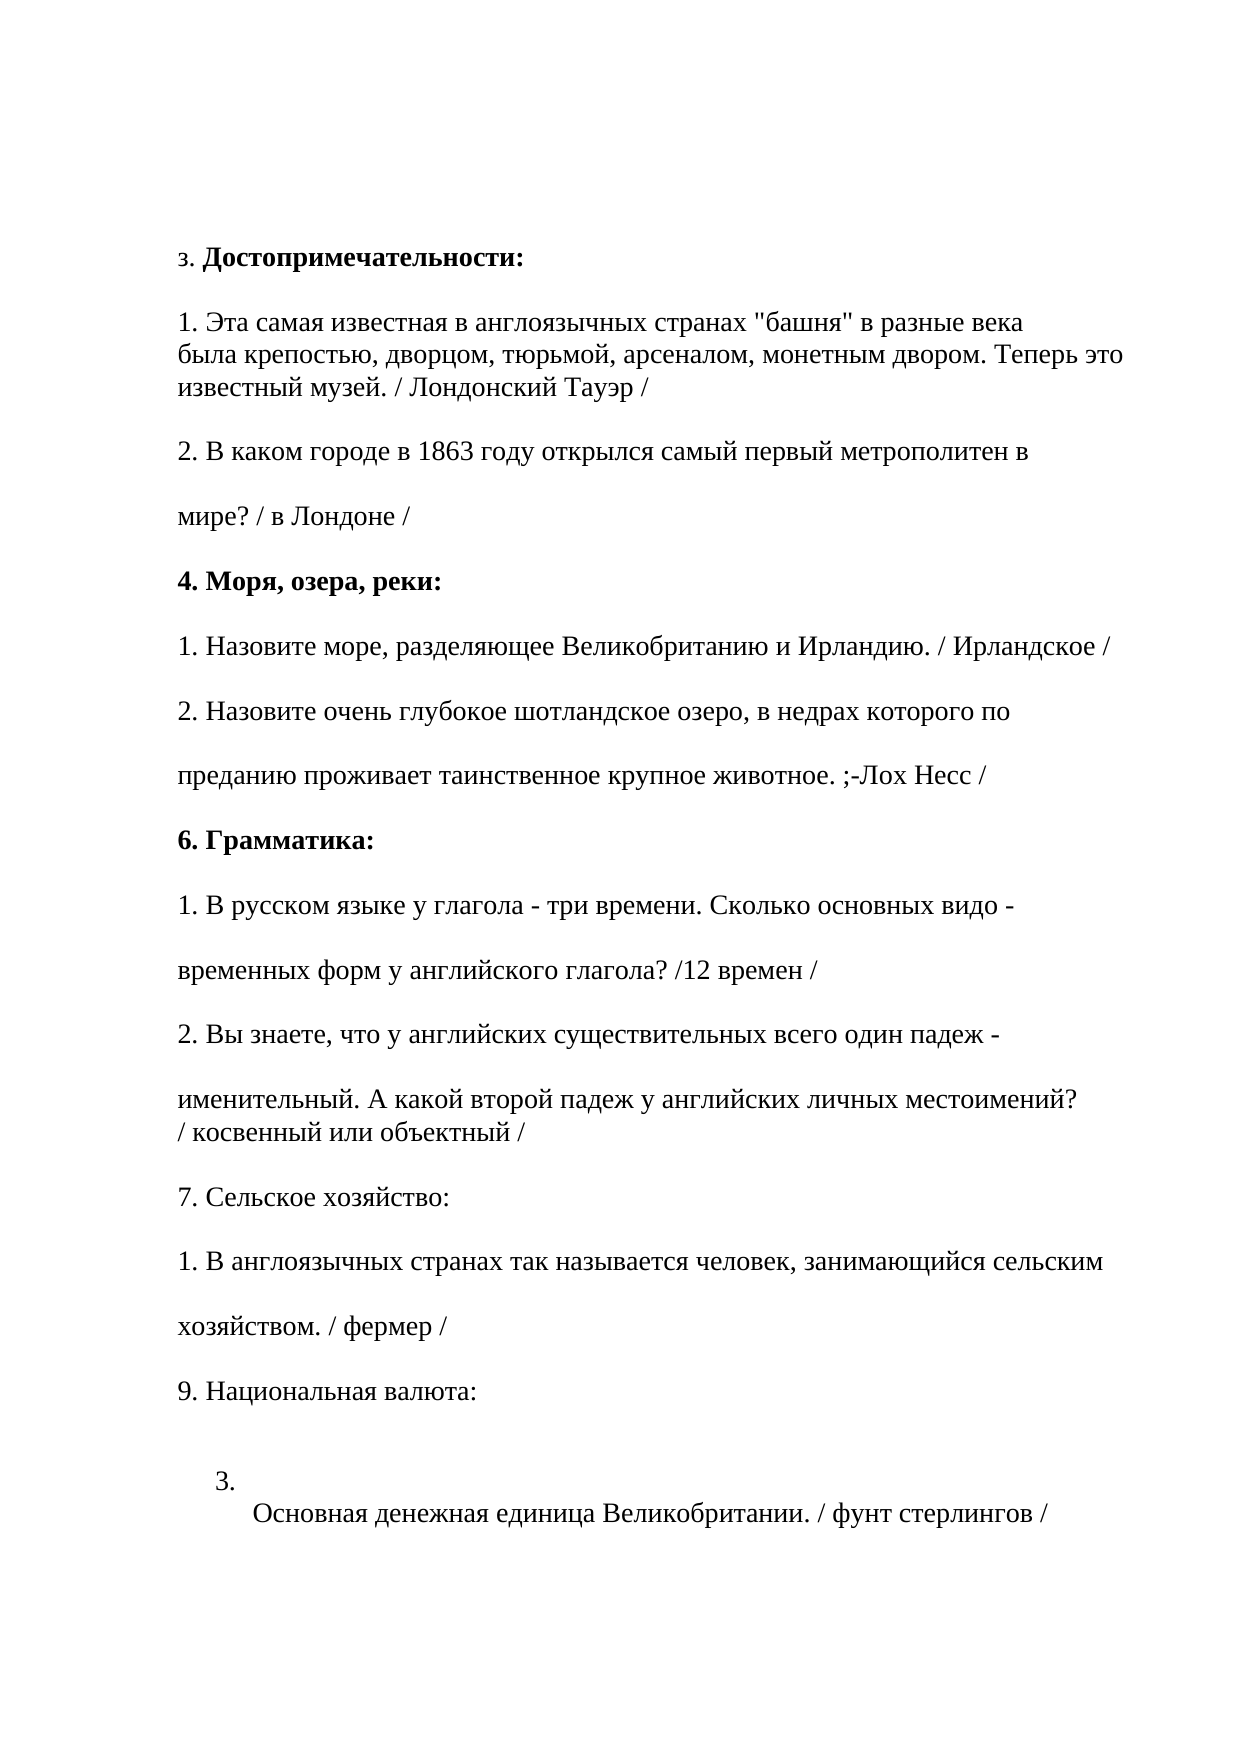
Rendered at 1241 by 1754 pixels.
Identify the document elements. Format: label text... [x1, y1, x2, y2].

text з. Достопримечательности: 1. Эта самая известная в англоязычных странах "башня" в разные века была крепостью, дворцом, тюрьмой, арсеналом, монетным двором. Теперь это известный музей. / Лондонский Тауэр / 2. В каком городе в 1863 году открылся самый первый метрополитен в мире? / в Лондоне / 4. Моря, озера, реки: 1. Назовите море, разделяющее Великобританию и Ирландию. / Ирландское / 2. Назовите очень глубокое шотландское озеро, в недрах которого по преданию проживает таинственное крупное животное. ;-Лох Несс / 6. Грамматика: 1. В русском языке у глагола - три времени. Сколько основных видо - временных форм у английского глагола? /12 времен / 2. Вы знаете, что у английских существительных всего один падеж - именительный. А какой второй падеж у английских личных местоимений? / косвенный или объектный / 7. Сельское хозяйство: 1. В англоязычных странах так называется человек, занимающийся сельским хозяйством. / фермер / 9. Национальная валюта: [177, 208, 1152, 1434]
list Основная денежная единица Великобритании. / фунт стерлингов / [215, 1463, 1152, 1528]
